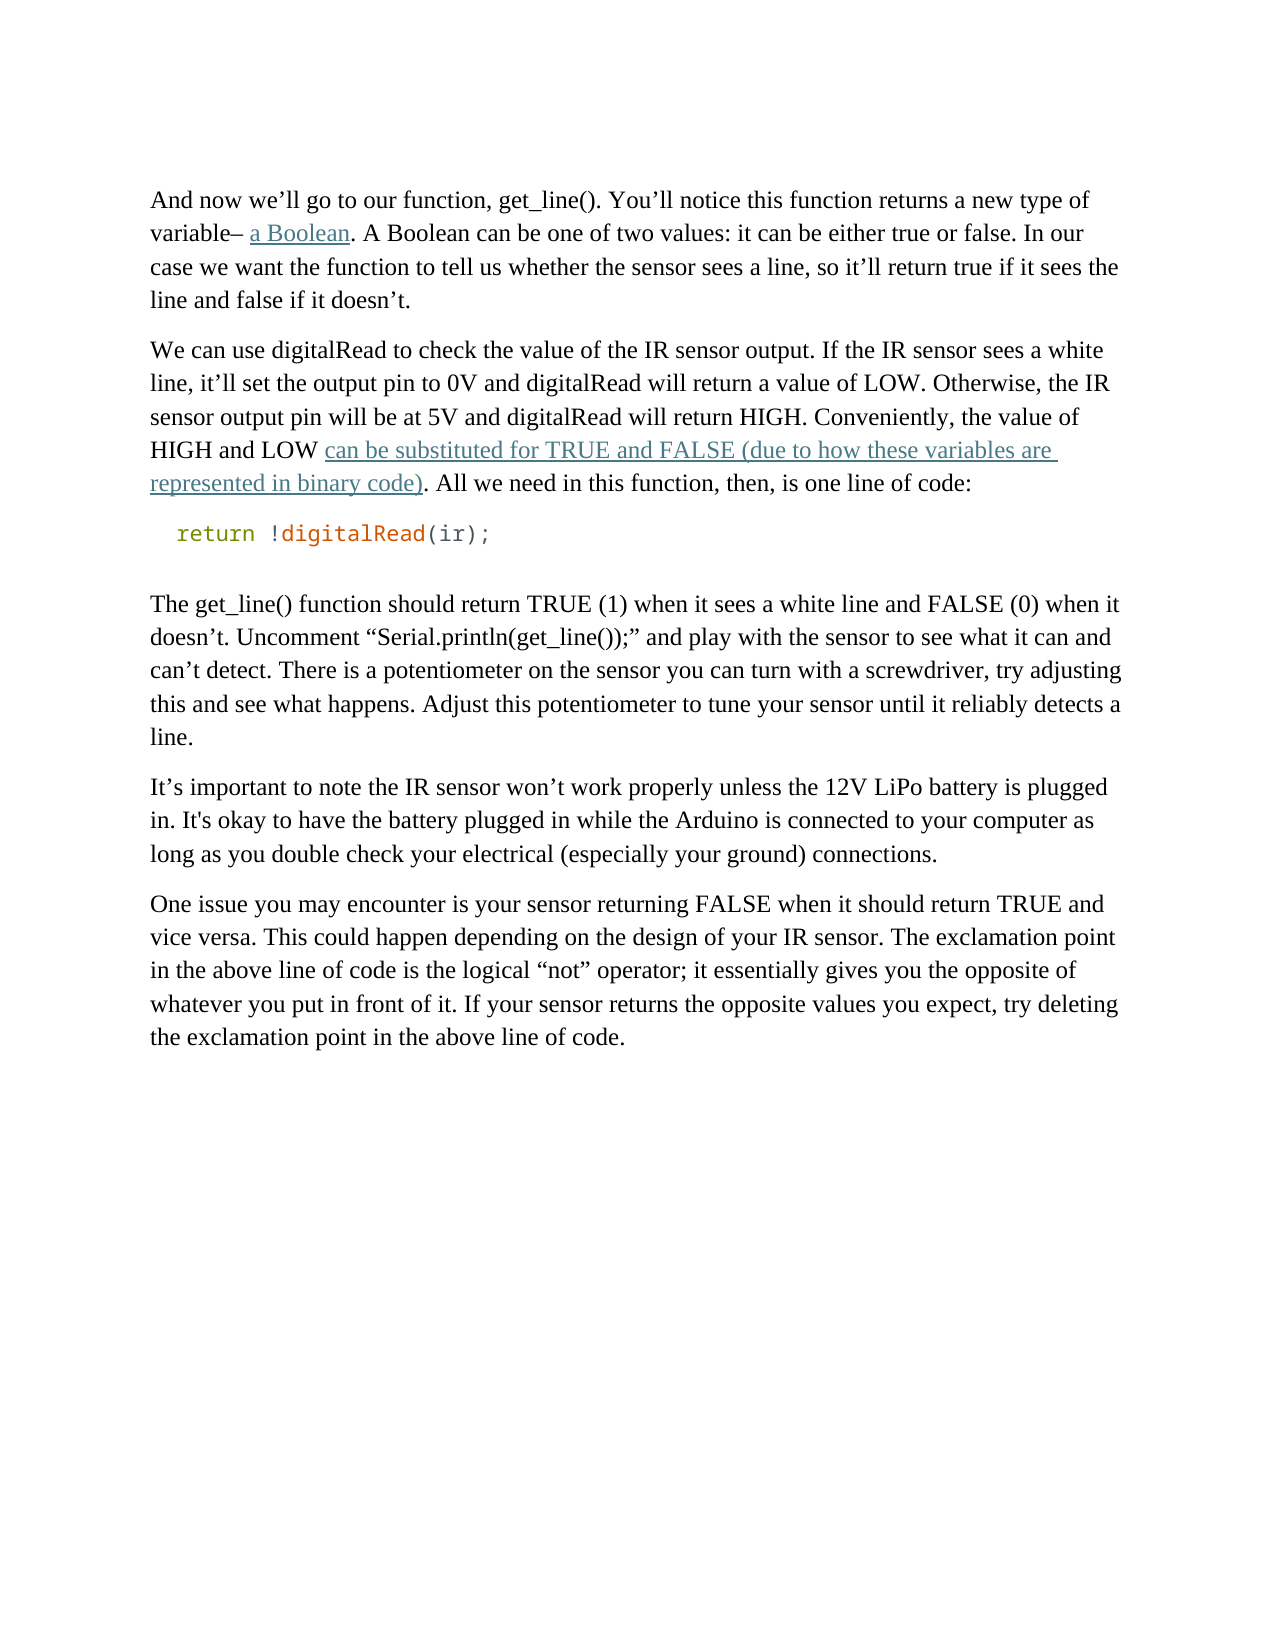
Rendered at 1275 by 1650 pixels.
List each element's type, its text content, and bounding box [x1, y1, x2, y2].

text And now we’ll go to our function, get_line(). You’ll notice this function returns a new type of variable– a Boolean. A Boolean can be one of two values: it can be either true or false. In our case we want the function to tell us whether the sensor sees a line, so it’ll return true if it sees the line and false if it doesn’t. [150, 185, 1125, 314]
text We can use digitalRead to check the value of the IR sensor output. If the IR sensor sees a white line, it’ll set the output pin to 0V and digitalRead will return a value of LOW. Otherwise, the IR sensor output pin will be at 5V and digitalRead will return HIGH. Conveniently, the value of HIGH and LOW can be substituted for TRUE and FALSE (due to how these variables are represented in binary code). All we need in this function, then, is one line of code: [150, 335, 1125, 497]
text It’s important to note the IR sensor won’t work properly unless the 12V LiPo battery is plugged in. It's okay to have the battery plugged in while the Arduino is connected to your computer as long as you double check your electrical (especially your ground) connections. [150, 772, 1125, 867]
text The get_line() function should return TRUE (1) when it sees a white line and FALSE (0) when it doesn’t. Uncomment “Serial.println(get_line());” and play with the sensor to see what it can and can’t detect. There is a potentiometer on the sensor you can turn with a screwdriver, try adjusting this and see what happens. Adjust this potentiometer to tune your sensor until it reliably detects a line. [150, 589, 1125, 751]
text return !digitalRead(ir); [150, 518, 1125, 548]
text One issue you may encounter is your sensor returning FALSE when it should return TRUE and vice versa. This could happen depending on the design of your IR sensor. The exclamation point in the above line of code is the logical “not” operator; it essentially gives you the opposite of whatever you put in front of it. If your sensor returns the opposite values you expect, try deleting the exclamation point in the above line of code. [150, 889, 1125, 1051]
